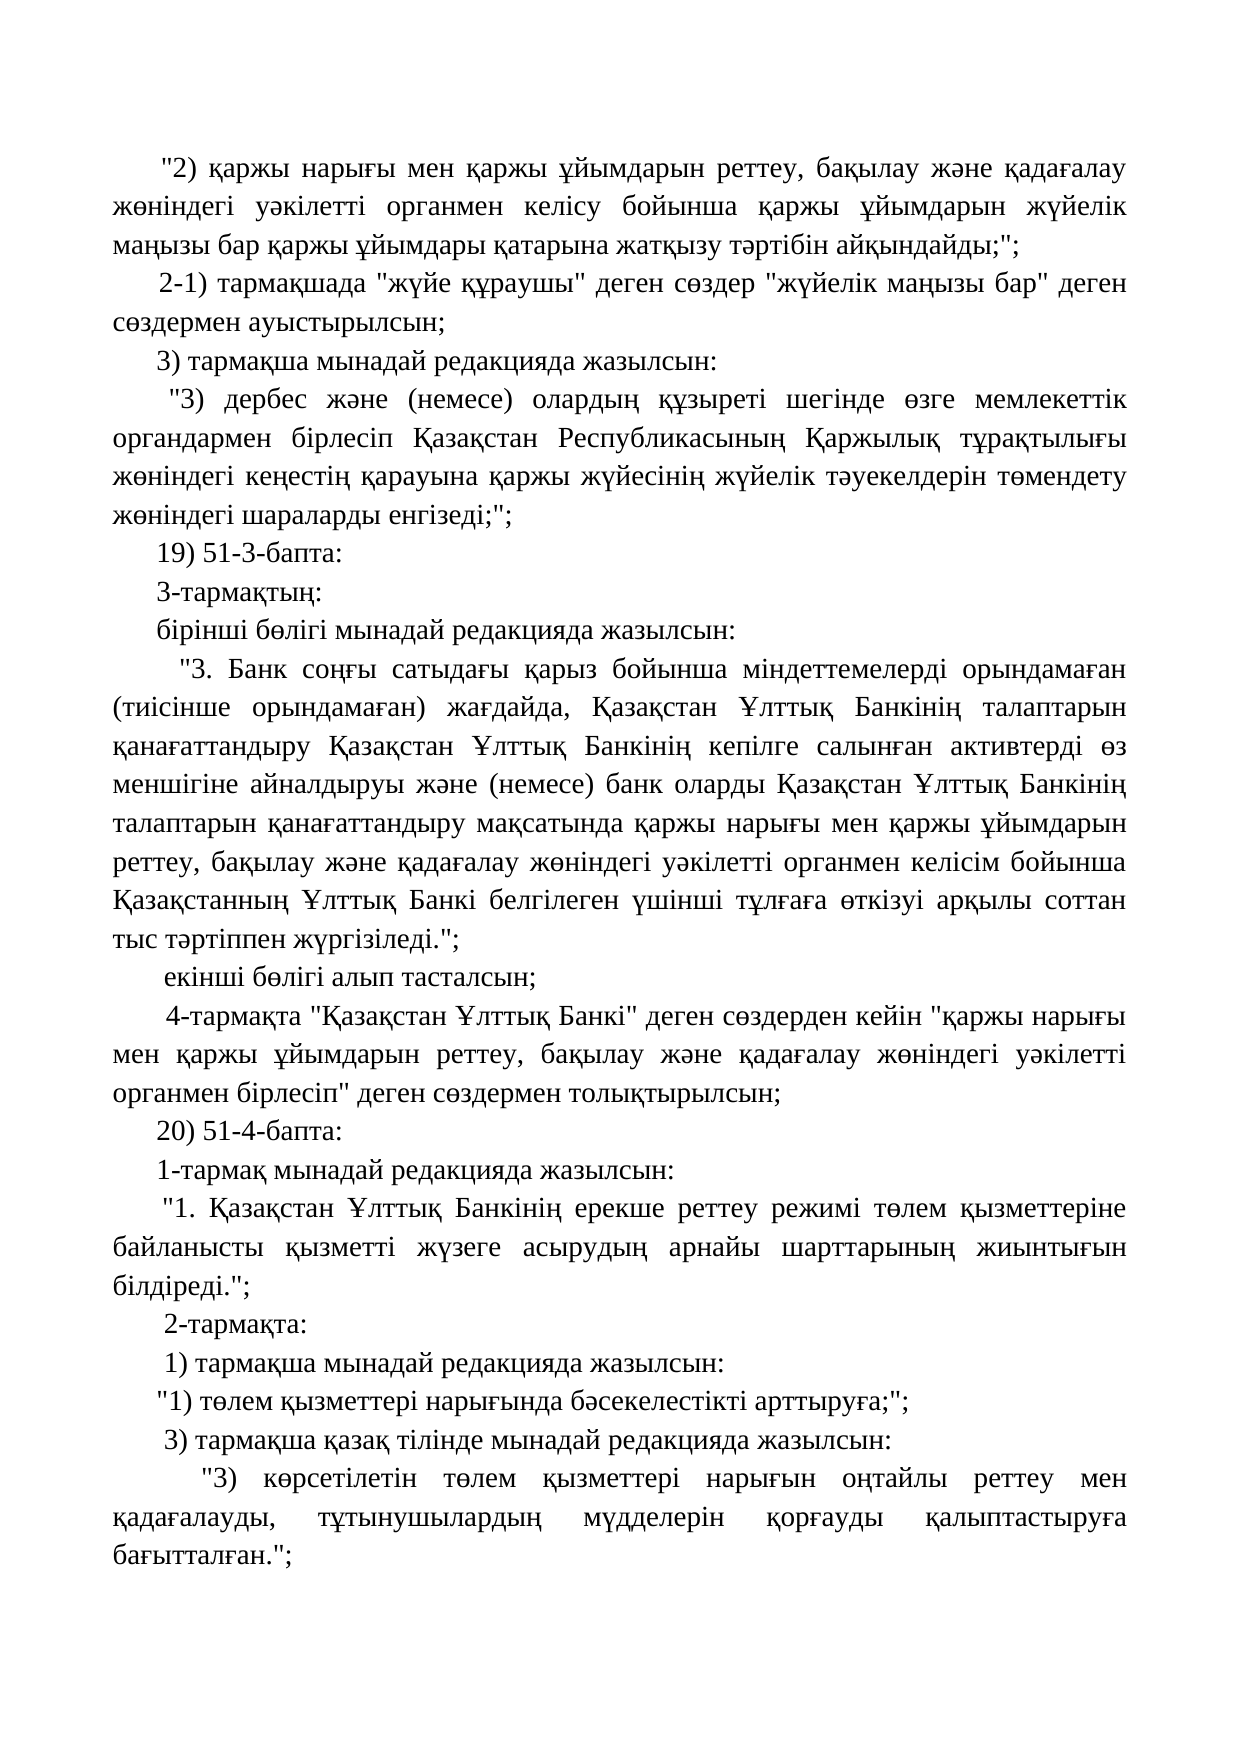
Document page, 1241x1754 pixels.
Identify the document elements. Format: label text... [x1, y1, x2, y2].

text 3) тармақша қазақ тілінде мынадай редакцияда жазылсын: [112, 1422, 1128, 1455]
text "1) төлем қызметтері нарығында бәсекелестікті арттыруға;"; [112, 1383, 1128, 1417]
text "2) қаржы нарығы мен қаржы ұйымдарын реттеу, бақылау және қадағалау жөніндегі уәкілетті органмен келісу бойынша қаржы ұйымдарын жүйелік маңызы бар қаржы ұйымдары қатарына жатқызу тәртібін айқындайды;"; [112, 150, 1128, 261]
text 3-тармақтың: [112, 574, 1128, 607]
text 4-тармақта "Қазақстан Ұлттық Банкі" деген сөздерден кейін "қаржы нарығы мен қаржы ұйымдарын реттеу, бақылау және қадағалау жөніндегі уәкілетті органмен бірлесіп" деген сөздермен толықтырылсын; [112, 998, 1128, 1108]
text "3. Банк соңғы сатыдағы қарыз бойынша міндеттемелерді орындамаған (тиісінше орындамаған) жағдайда, Қазақстан Ұлттық Банкінің талаптарын қанағаттандыру Қазақстан Ұлттық Банкінің кепілге салынған активтерді өз меншігіне айналдыруы және (немесе) банк оларды Қазақстан Ұлттық Банкінің талаптарын қанағаттандыру мақсатында қаржы нарығы мен қаржы ұйымдарын реттеу, бақылау және қадағалау жөніндегі уәкілетті органмен келісім бойынша Қазақстанның Ұлттық Банкі белгілеген үшінші тұлғаға өткізуі арқылы соттан тыс тәртіппен жүргізіледі."; [112, 651, 1128, 954]
text 1-тармақ мынадай редакцияда жазылсын: [112, 1152, 1128, 1186]
text бірінші бөлігі мынадай редакцияда жазылсын: [112, 612, 1128, 646]
text "3) көрсетілетін төлем қызметтері нарығын оңтайлы реттеу мен қадағалауды, тұтынушылардың мүдделерін қорғауды қалыптастыруға бағытталған."; [112, 1460, 1128, 1571]
text 1) тармақша мынадай редакцияда жазылсын: [112, 1345, 1128, 1378]
text "1. Қазақстан Ұлттық Банкінің ерекше реттеу режимі төлем қызметтеріне байланысты қызметті жүзеге асырудың арнайы шарттарының жиынтығын білдіреді."; [112, 1191, 1128, 1301]
text 20) 51-4-бапта: [112, 1113, 1128, 1147]
text екінші бөлігі алып тасталсын; [112, 959, 1128, 993]
text 3) тармақша мынадай редакцияда жазылсын: [112, 343, 1128, 376]
text 2-1) тармақшада "жүйе құраушы" деген сөздер "жүйелік маңызы бар" деген сөздермен ауыстырылсын; [112, 266, 1128, 338]
text 19) 51-3-бапта: [112, 535, 1128, 569]
text 2-тармақта: [112, 1306, 1128, 1340]
text "3) дербес және (немесе) олардың құзыреті шегінде өзге мемлекеттік органдармен бірлесіп Қазақстан Республикасының Қаржылық тұрақтылығы жөніндегі кеңестің қарауына қаржы жүйесінің жүйелік тәуекелдерін төмендету жөніндегі шараларды енгізеді;"; [112, 381, 1128, 530]
